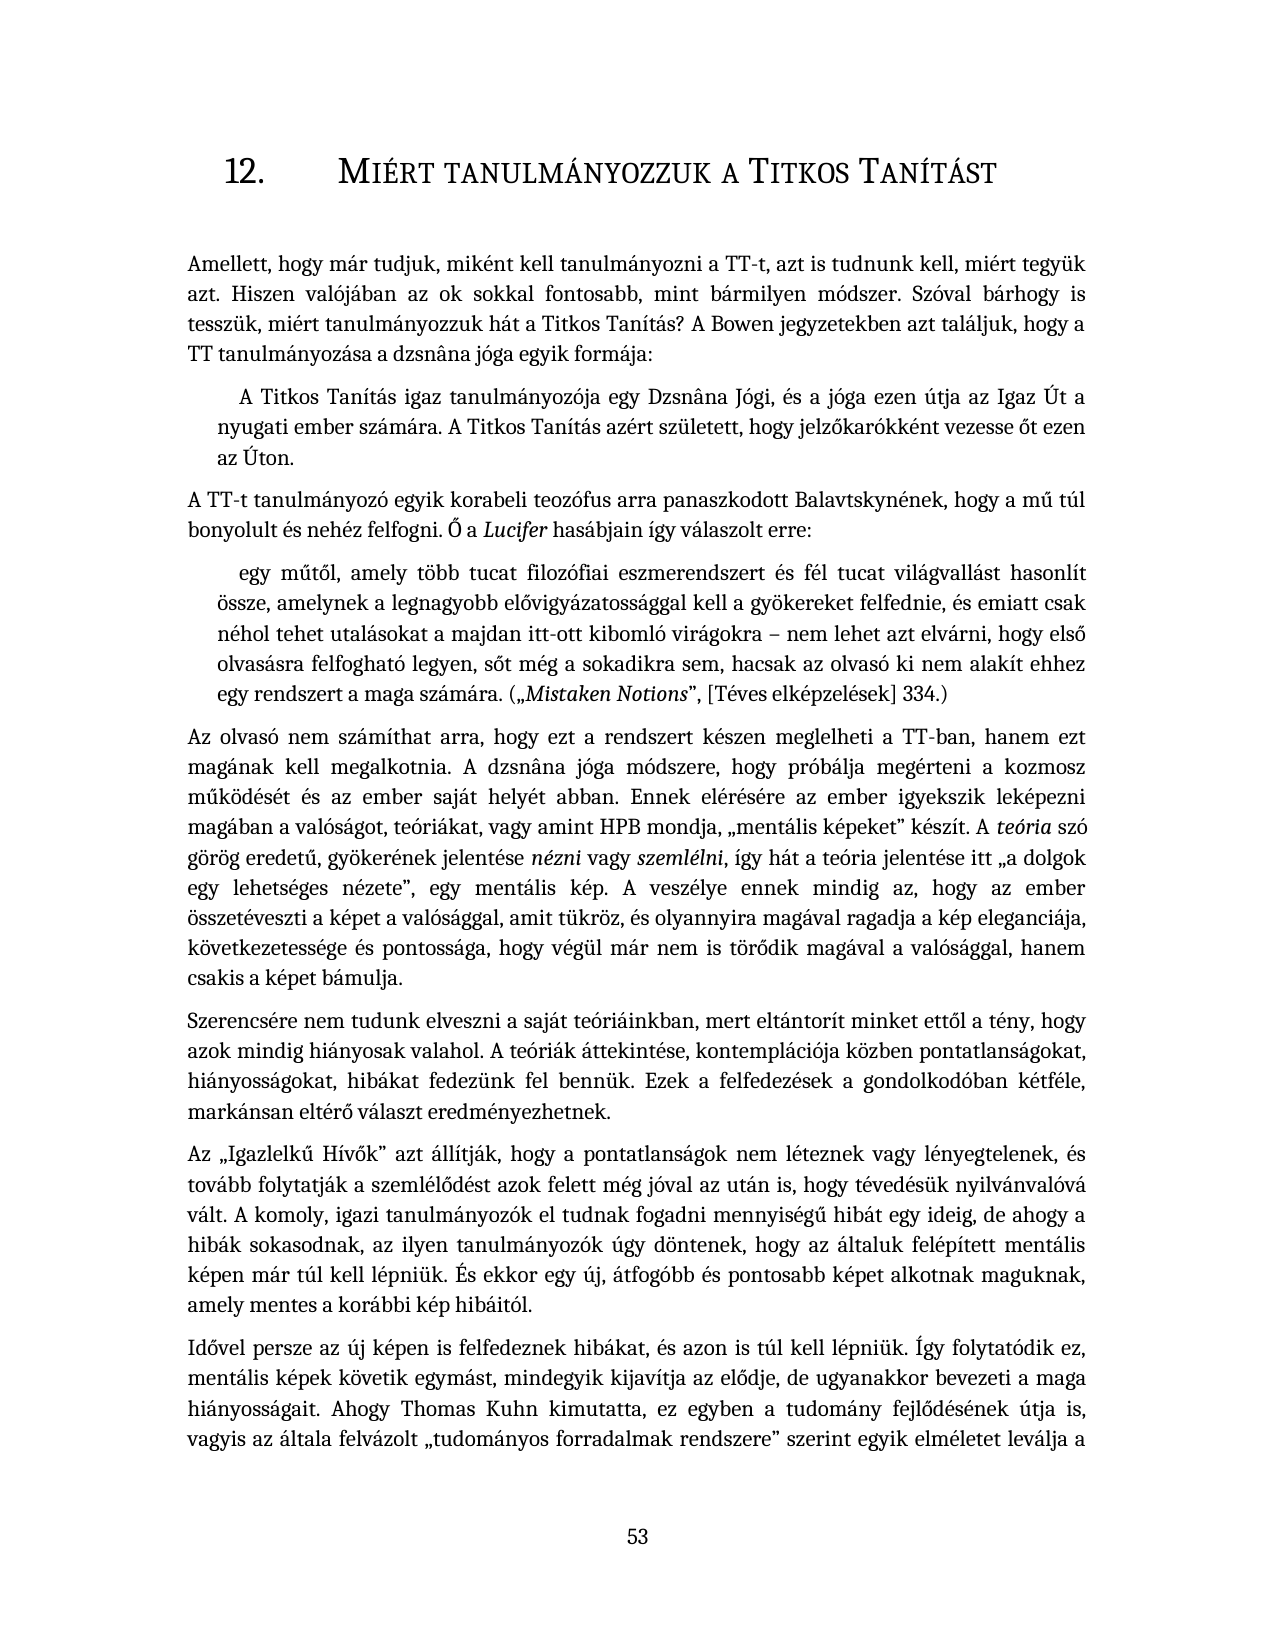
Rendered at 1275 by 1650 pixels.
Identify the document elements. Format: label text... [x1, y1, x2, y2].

text Az „Igazlelkű Hívők” azt állítják, hogy a pontatlanságok nem léteznek vagy lényegtelenek, és tovább folytatják a szemlélődést azok felett még jóval az után is, hogy tévedésük nyilvánvalóvá vált. A komoly, igazi tanulmányozók el tudnak fogadni mennyiségű hibát egy ideig, de ahogy a hibák sokasodnak, az ilyen tanulmányozók úgy döntenek, hogy az általuk felépített mentális képen már túl kell lépniük. És ekkor egy új, átfogóbb és pontosabb képet alkotnak maguknak, amely mentes a korábbi kép hibáitól. [187, 1141, 1087, 1319]
text egy műtől, amely több tucat filozófiai eszmerendszert és fél tucat világvallást hasonlít össze, amelynek a legnagyobb elővigyázatossággal kell a gyökereket felfednie, és emiatt csak néhol tehet utalásokat a majdan itt-ott kibomló virágokra – nem lehet azt elvárni, hogy első olvasásra felfogható legyen, sőt még a sokadikra sem, hacsak az olvasó ki nem alakít ehhez egy rendszert a maga számára. („Mistaken Notions”, [Téves elképzelések] 334.) [217, 560, 1087, 707]
text Szerencsére nem tudunk elveszni a saját teóriáinkban, mert eltántorít minket ettől a tény, hogy azok mindig hiányosak valahol. A teóriák áttekintése, kontemplációja közben pontatlanságokat, hiányosságokat, hibákat fedezünk fel bennük. Ezek a felfedezések a gondolkodóban kétféle, markánsan eltérő választ eredményezhetnek. [187, 1008, 1087, 1125]
text A Titkos Tanítás igaz tanulmányozója egy Dzsnâna Jógi, és a jóga ezen útja az Igaz Út a nyugati ember számára. A Titkos Tanítás azért született, hogy jelzőkarókként vezesse őt ezen az Úton. [217, 384, 1087, 471]
text Az olvasó nem számíthat arra, hogy ezt a rendszert készen meglelheti a TT-ban, hanem ezt magának kell megalkotnia. A dzsnâna jóga módszere, hogy próbálja megérteni a kozmosz működését és az ember saját helyét abban. Ennek elérésére az ember igyekszik leképezni magában a valóságot, teóriákat, vagy amint HPB mondja, „mentális képeket” készít. A teória szó görög eredetű, gyökerének jelentése nézni vagy szemlélni, így hát a teória jelentése itt „a dolgok egy lehetséges nézete”, egy mentális kép. A veszélye ennek mindig az, hogy az ember összetéveszti a képet a valósággal, amit tükröz, és olyannyira magával ragadja a kép eleganciája, következetessége és pontossága, hogy végül már nem is törődik magával a valósággal, hanem csakis a képet bámulja. [187, 723, 1087, 992]
subtitle Miért tanulmányozzuk a Titkos Tanítást [225, 150, 1087, 193]
text Amellett, hogy már tudjuk, miként kell tanulmányozni a TT-t, azt is tudnunk kell, miért tegyük azt. Hiszen valójában az ok sokkal fontosabb, mint bármilyen módszer. Szóval bárhogy is tesszük, miért tanulmányozzuk hát a Titkos Tanítás? A Bowen jegyzetekben azt találjuk, hogy a TT tanulmányozása a dzsnâna jóga egyik formája: [187, 251, 1087, 368]
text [187, 1335, 1087, 1452]
text A TT-t tanulmányozó egyik korabeli teozófus arra panaszkodott Balavtskynének, hogy a mű túl bonyolult és nehéz felfogni. Ő a Lucifer hasábjain így válaszolt erre: [187, 487, 1087, 544]
